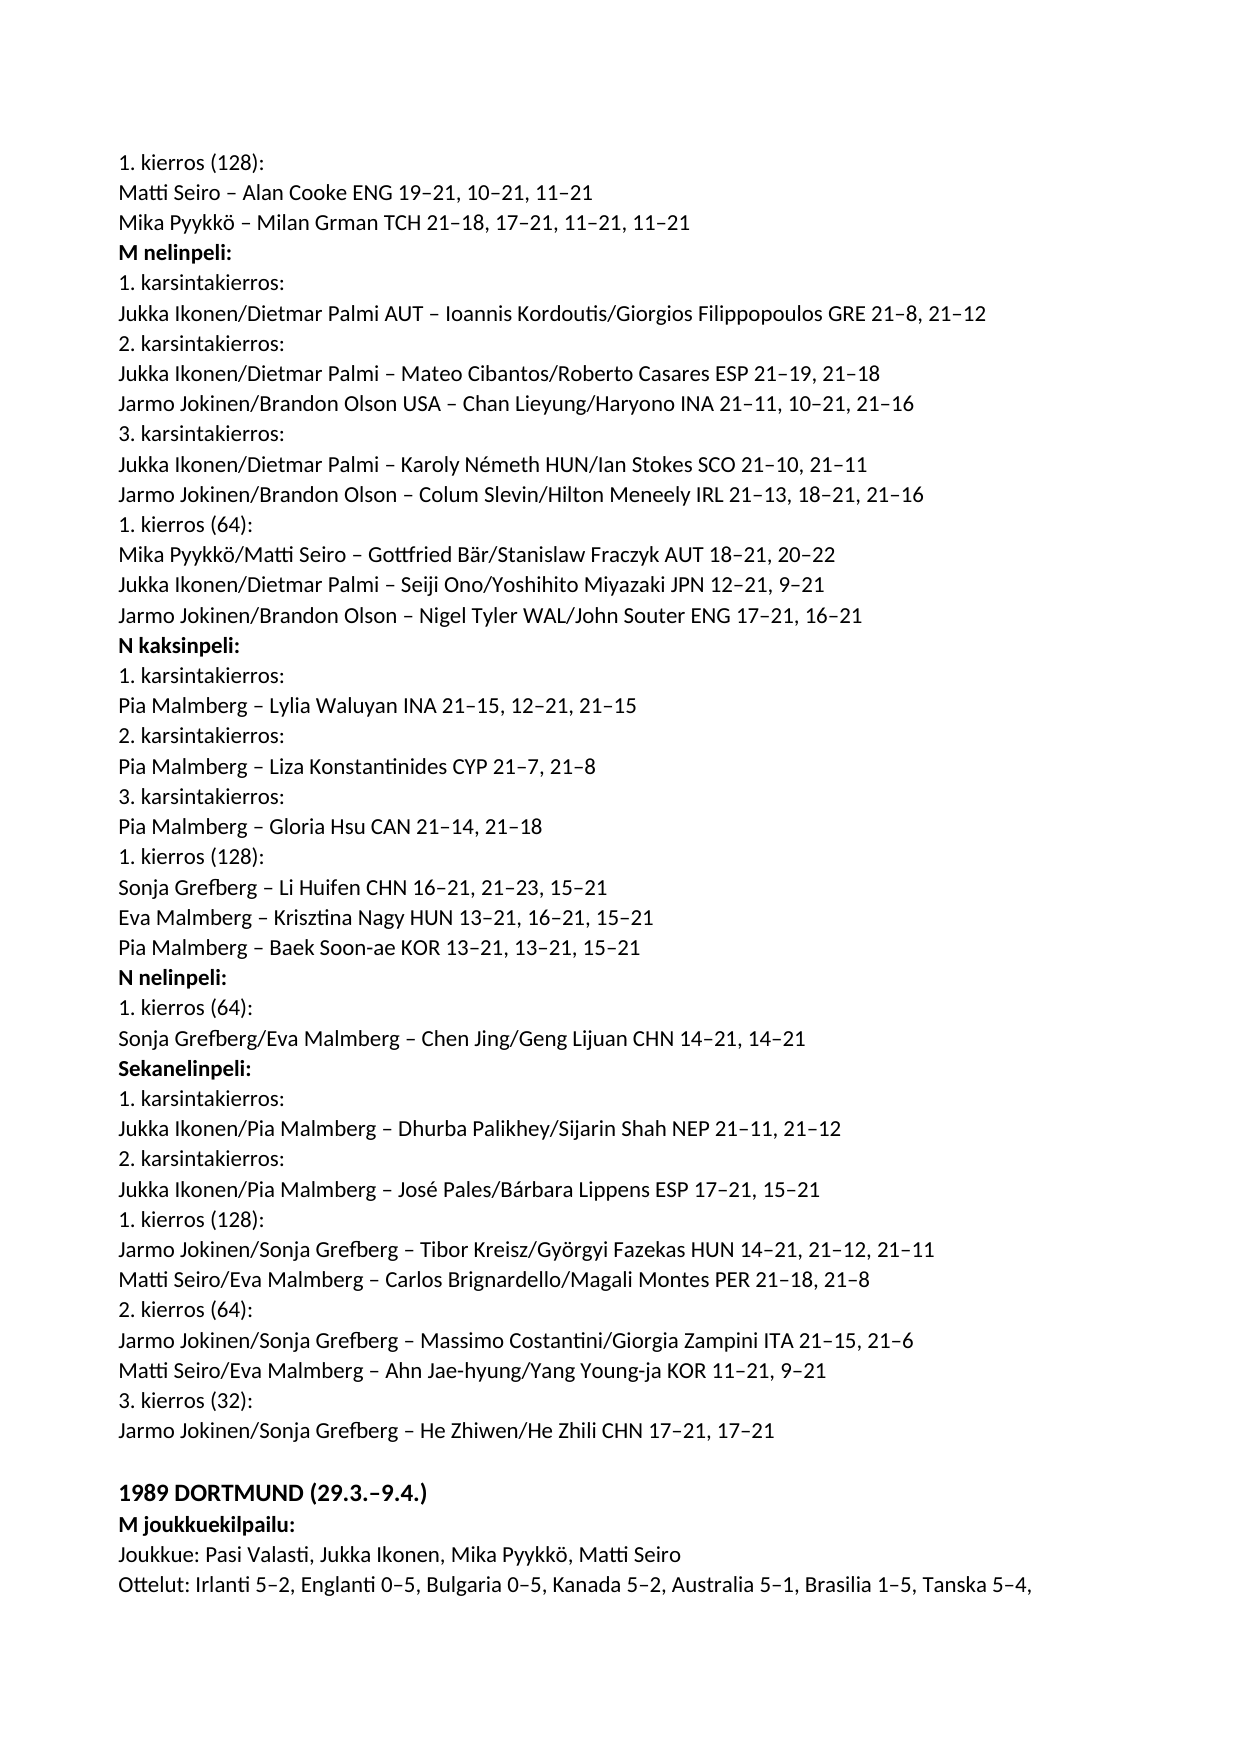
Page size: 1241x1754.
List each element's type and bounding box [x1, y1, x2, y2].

text [118, 148, 1122, 1598]
